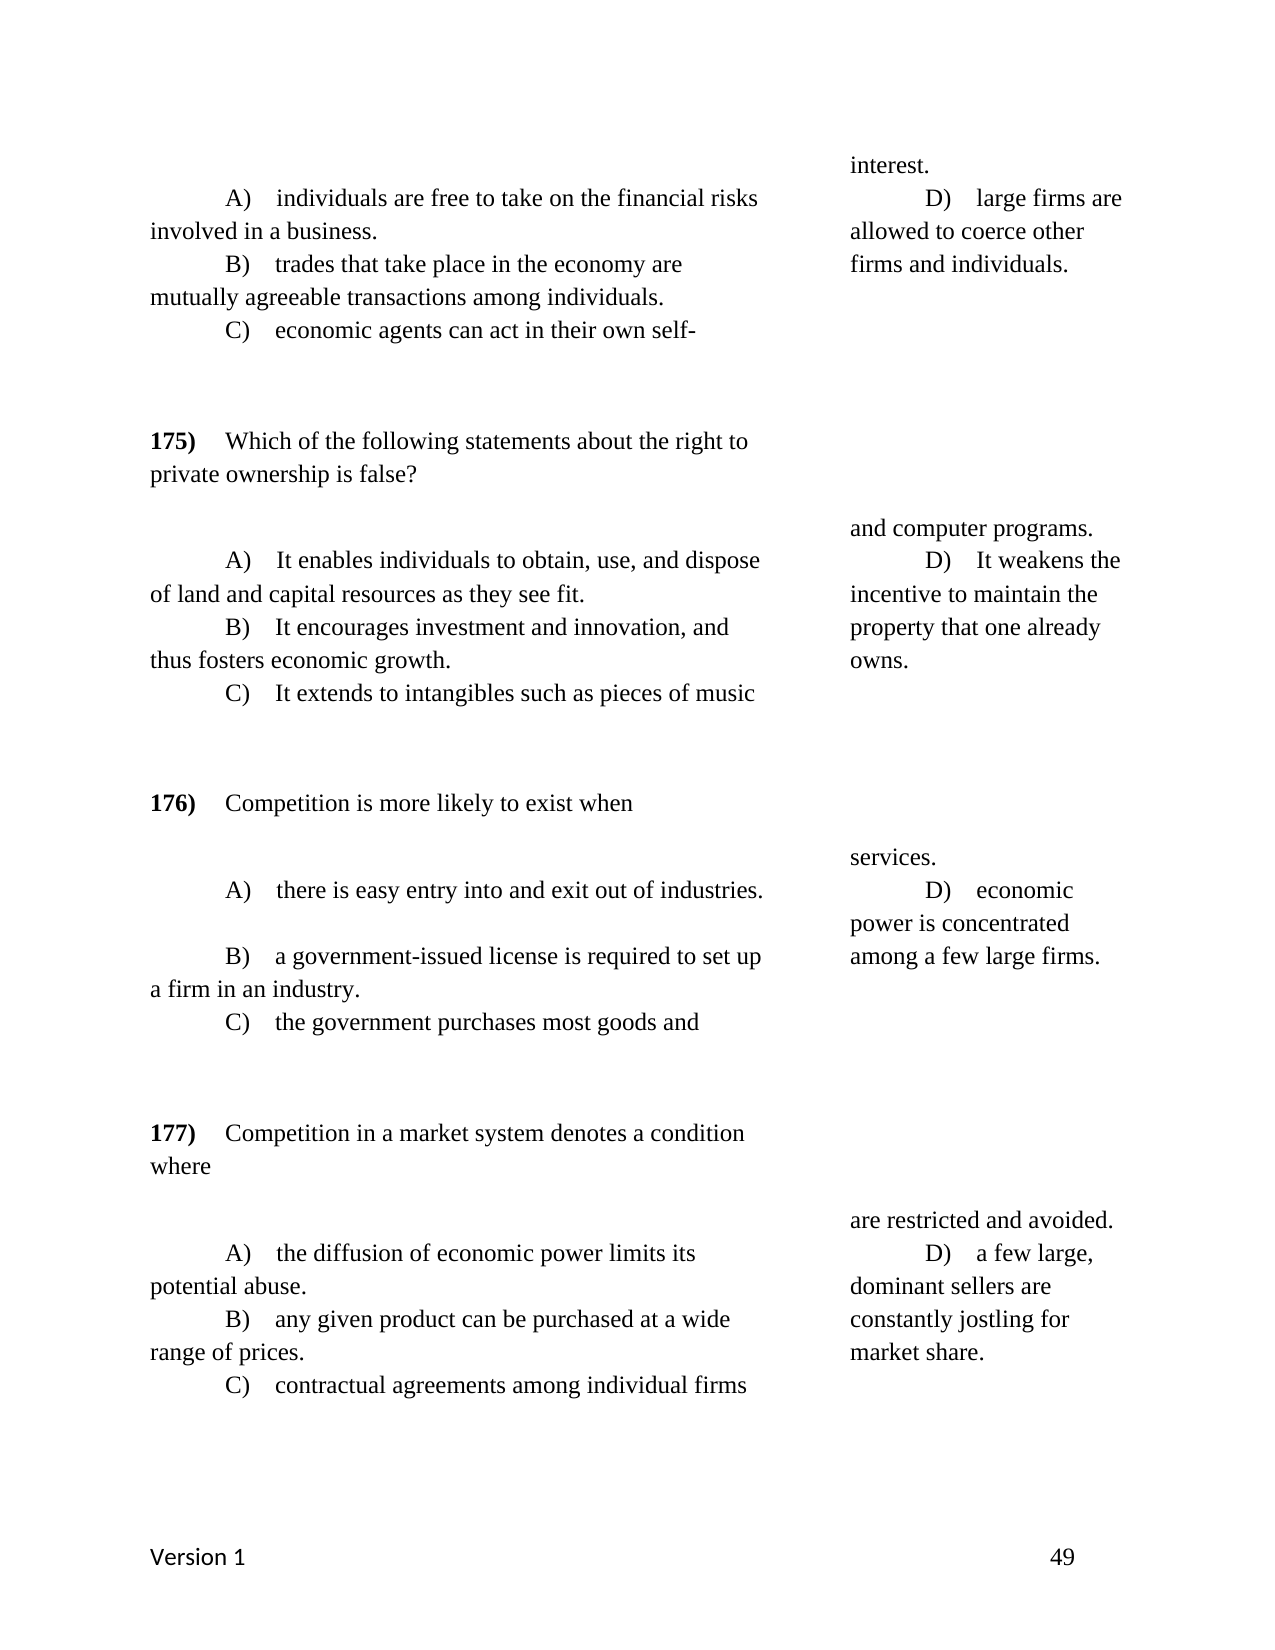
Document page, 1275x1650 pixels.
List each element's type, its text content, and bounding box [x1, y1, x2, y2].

text A) there is easy entry into and exit out of industries. B) a government-issued license is required to set up a firm in an industry. C) the government purchases most goods and services. D) economic power is concentrated among a few large firms. [150, 842, 775, 1036]
text 177) Competition in a market system denotes a condition where [150, 1118, 775, 1180]
text 176) Competition is more likely to exist when [150, 788, 775, 817]
text A) It enables individuals to obtain, use, and dispose of land and capital resources as they see fit. B) It encourages investment and innovation, and thus fosters economic growth. C) It extends to intangibles such as pieces of music and computer programs. D) It weakens the incentive to maintain the property that one already owns. [850, 513, 1125, 706]
text A) the diffusion of economic power limits its potential abuse. B) any given product can be purchased at a wide range of prices. C) contractual agreements among individual firms are restricted and avoided. D) a few large, dominant sellers are constantly jostling for market share. [150, 1205, 775, 1399]
text A) It enables individuals to obtain, use, and dispose of land and capital resources as they see fit. B) It encourages investment and innovation, and thus fosters economic growth. C) It extends to intangibles such as pieces of music and computer programs. D) It weakens the incentive to maintain the property that one already owns. [150, 513, 775, 706]
text A) individuals are free to take on the financial risks involved in a business. B) trades that take place in the economy are mutually agreeable transactions among individuals. C) economic agents can act in their own self-interest. D) large firms are allowed to coerce other firms and individuals. [150, 150, 775, 344]
text 175) Which of the following statements about the right to private ownership is false? [150, 426, 775, 487]
text A) there is easy entry into and exit out of industries. B) a government-issued license is required to set up a firm in an industry. C) the government purchases most goods and services. D) economic power is concentrated among a few large firms. [850, 842, 1125, 1003]
text A) the diffusion of economic power limits its potential abuse. B) any given product can be purchased at a wide range of prices. C) contractual agreements among individual firms are restricted and avoided. D) a few large, dominant sellers are constantly jostling for market share. [850, 1205, 1125, 1399]
text A) individuals are free to take on the financial risks involved in a business. B) trades that take place in the economy are mutually agreeable transactions among individuals. C) economic agents can act in their own self-interest. D) large firms are allowed to coerce other firms and individuals. [850, 150, 1125, 311]
